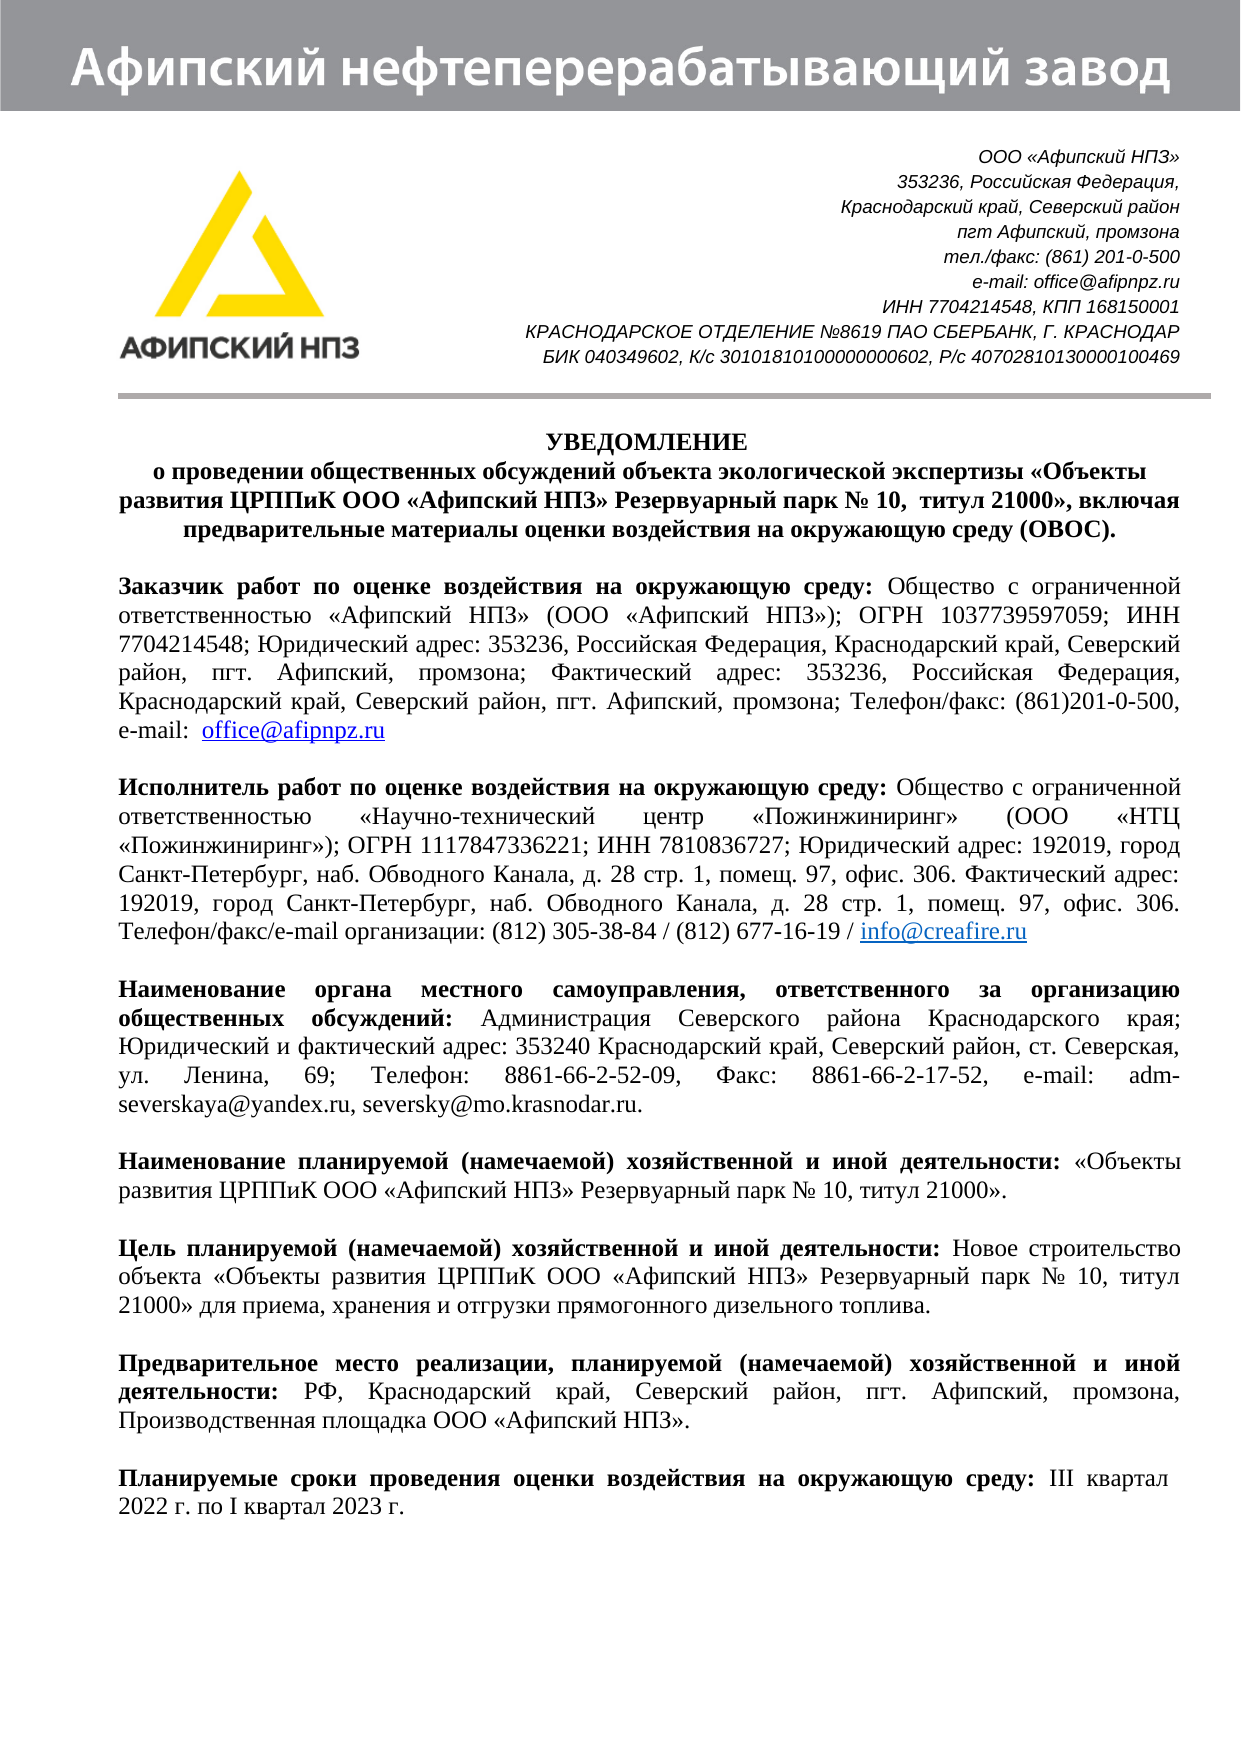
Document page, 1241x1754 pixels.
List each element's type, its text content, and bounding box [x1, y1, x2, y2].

text Предварительное место реализации, планируемой (намечаемой) хозяйственной и иной деятельности: РФ, Краснодарский край, Северский район, пгт. Афипский, промзона, Производственная площадка ООО «Афипский НПЗ». [118, 1348, 1181, 1434]
picture [92, 118, 387, 411]
table_header [118, 118, 443, 393]
table_header ООО «Афипский НПЗ» 353236, Российская Федерация, Краснодарский край, Северский район пгт Афипский, промзона тел./факс: (861) 201-0-500 e-mail: office@afipnpz.ru ИНН 7704214548, КПП 168150001 КРАСНОДАРСКОЕ ОТДЕЛЕНИЕ №8619 ПАО СБЕРБАНК, Г. КРАСНОДАР БИК 040349602, К/с 30101810100000000602, Р/с 40702810130000100469 [443, 118, 1211, 393]
picture [0, 0, 1241, 111]
text Заказчик работ по оценке воздействия на окружающую среду: Общество с ограниченной ответственностью «Афипский НПЗ» (ООО «Афипский НПЗ»); ОГРН 1037739597059; ИНН 7704214548; Юридический адрес: 353236, Российская Федерация, Краснодарский край, Северский район, пгт. Афипский, промзона; Фактический адрес: 353236, Российская Федерация, Краснодарский край, Северский район, пгт. Афипский, промзона; Телефон/факс: (861)201-0-500, e-mail: office@afipnpz.ru [118, 571, 1181, 744]
text Наименование органа местного самоуправления, ответственного за организацию общественных обсуждений: Администрация Северского района Краснодарского края; Юридический и фактический адрес: 353240 Краснодарский край, Северский район, ст. Северская, ул. Ленина, 69; Телефон: 8861-66-2-52-09, Факс: 8861-66-2-17-52, e-mail: adm-severskaya@yandex.ru, seversky@mo.krasnodar.ru. [118, 974, 1181, 1118]
text Цель планируемой (намечаемой) хозяйственной и иной деятельности: Новое строительство объекта «Объекты развития ЦРППиК ООО «Афипский НПЗ» Резервуарный парк № 10, титул 21000» для приема, хранения и отгрузки прямогонного дизельного топлива. [118, 1233, 1181, 1319]
text Планируемые сроки проведения оценки воздействия на окружающую среду: III квартал 2022 г. по I квартал 2023 г. [118, 1463, 1181, 1520]
text Исполнитель работ по оценке воздействия на окружающую среду: Общество с ограниченной ответственностью «Научно-технический центр «Пожинжиниринг» (ООО «НТЦ «Пожинжиниринг»); ОГРН 1117847336221; ИНН 7810836727; Юридический адрес: 192019, город Санкт-Петербург, наб. Обводного Канала, д. 28 стр. 1, помещ. 97, офис. 306. Фактический адрес: 192019, город Санкт-Петербург, наб. Обводного Канала, д. 28 стр. 1, помещ. 97, офис. 306. Телефон/факс/e-mail организации: (812) 305-38-84 / (812) 677-16-19 / info@creafire.ru [118, 772, 1181, 945]
text Наименование планируемой (намечаемой) хозяйственной и иной деятельности: «Объекты развития ЦРППиК ООО «Афипский НПЗ» Резервуарный парк № 10, титул 21000». [118, 1146, 1181, 1204]
text УВЕДОМЛЕНИЕ о проведении общественных обсуждений объекта экологической экспертизы «Объекты развития ЦРППиК ООО «Афипский НПЗ» Резервуарный парк № 10, титул 21000», включая предварительные материалы оценки воздействия на окружающую среду (ОВОС). [118, 427, 1181, 542]
